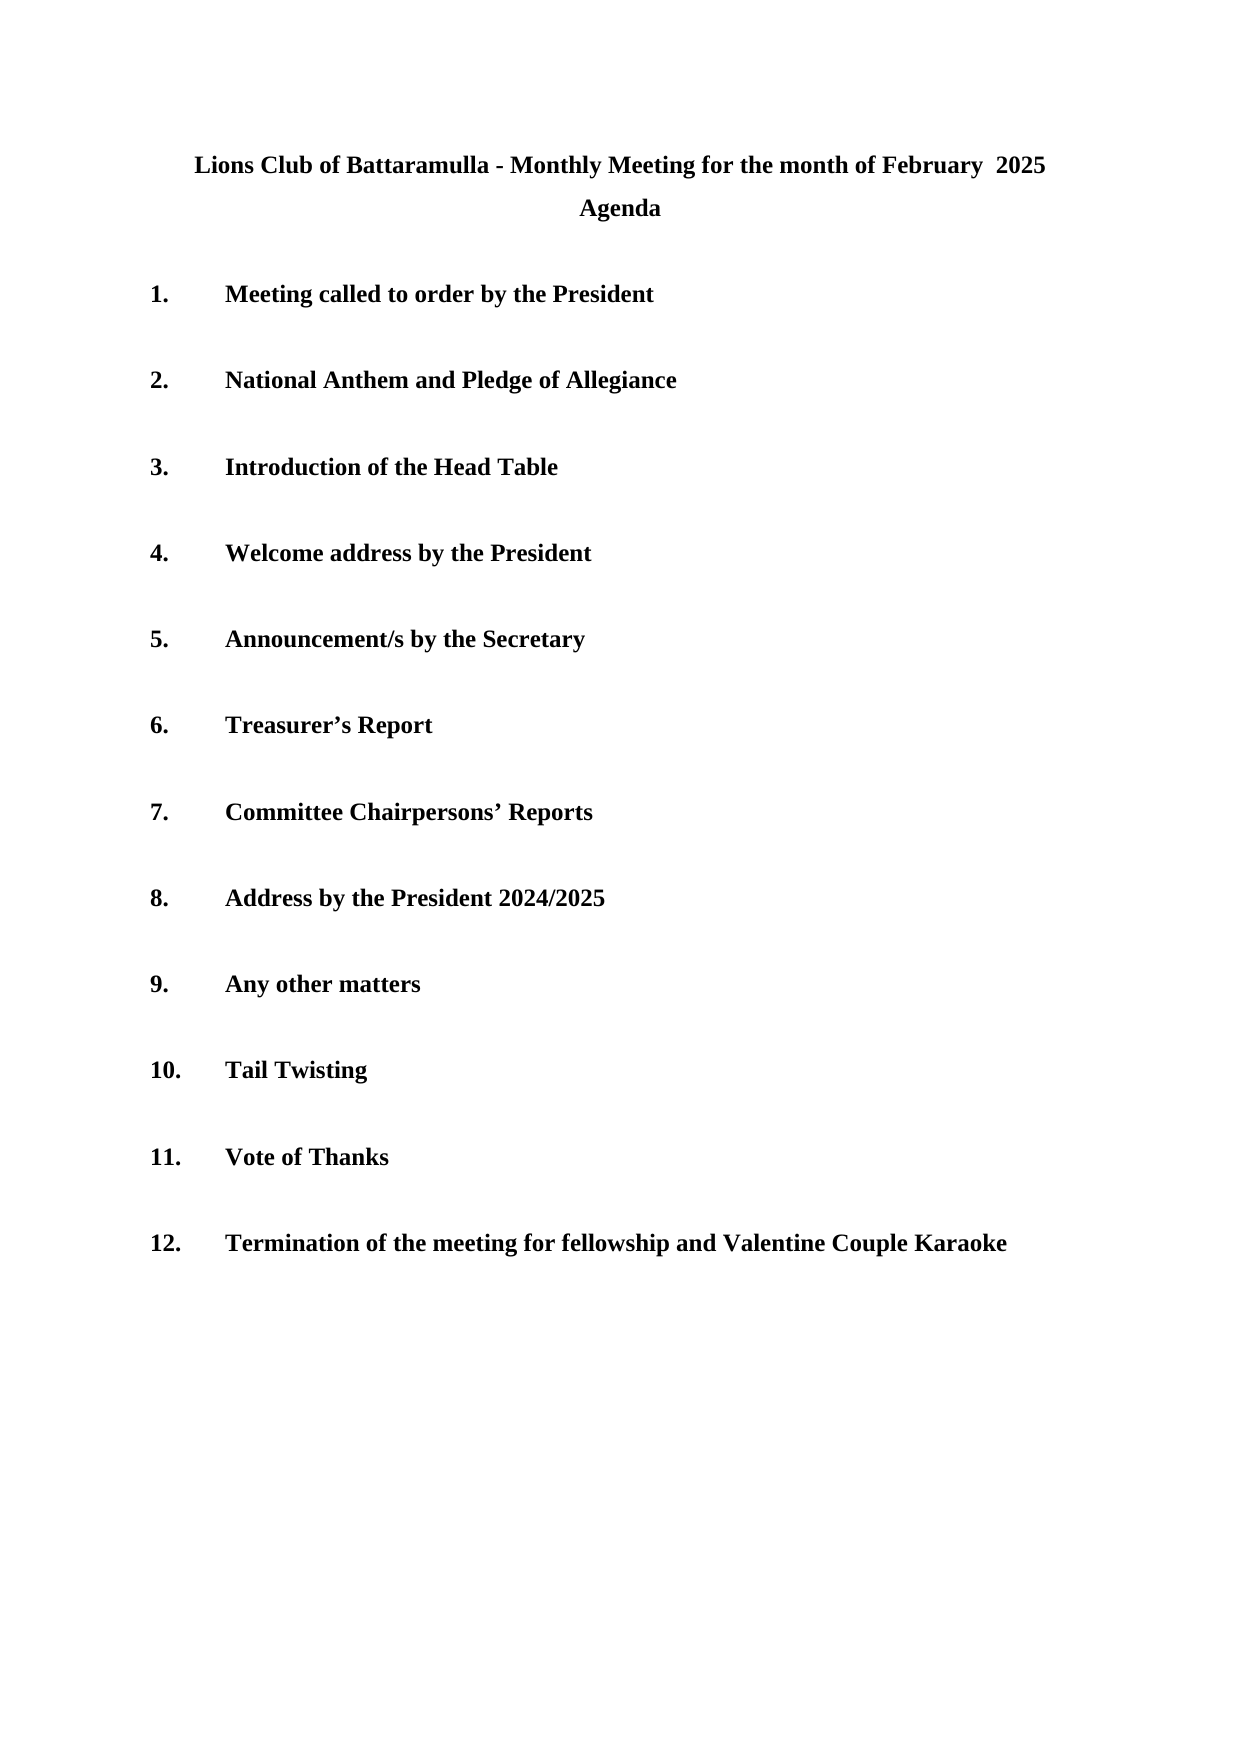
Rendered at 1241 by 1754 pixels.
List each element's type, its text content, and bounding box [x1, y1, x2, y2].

text 1. Meeting called to order by the President [150, 279, 1090, 308]
text 10. Tail Twisting [150, 1056, 1090, 1084]
text 7. Committee Chairpersons’ Reports [150, 797, 1090, 826]
text 6. Treasurer’s Report [150, 711, 1090, 739]
text 9. Any other matters [150, 969, 1090, 998]
text 8. Address by the President 2024/2025 [150, 883, 1090, 912]
text 4. Welcome address by the President [150, 538, 1090, 567]
text 11. Vote of Thanks [150, 1142, 1090, 1171]
text 12. Termination of the meeting for fellowship and Valentine Couple Karaoke [150, 1228, 1090, 1257]
text Lions Club of Battaramulla - Monthly Meeting for the month of February 2025 [150, 150, 1090, 179]
text 5. Announcement/s by the Secretary [150, 624, 1090, 653]
text Agenda [150, 193, 1090, 222]
text 2. National Anthem and Pledge of Allegiance [150, 366, 1090, 394]
text 3. Introduction of the Head Table [150, 452, 1090, 481]
